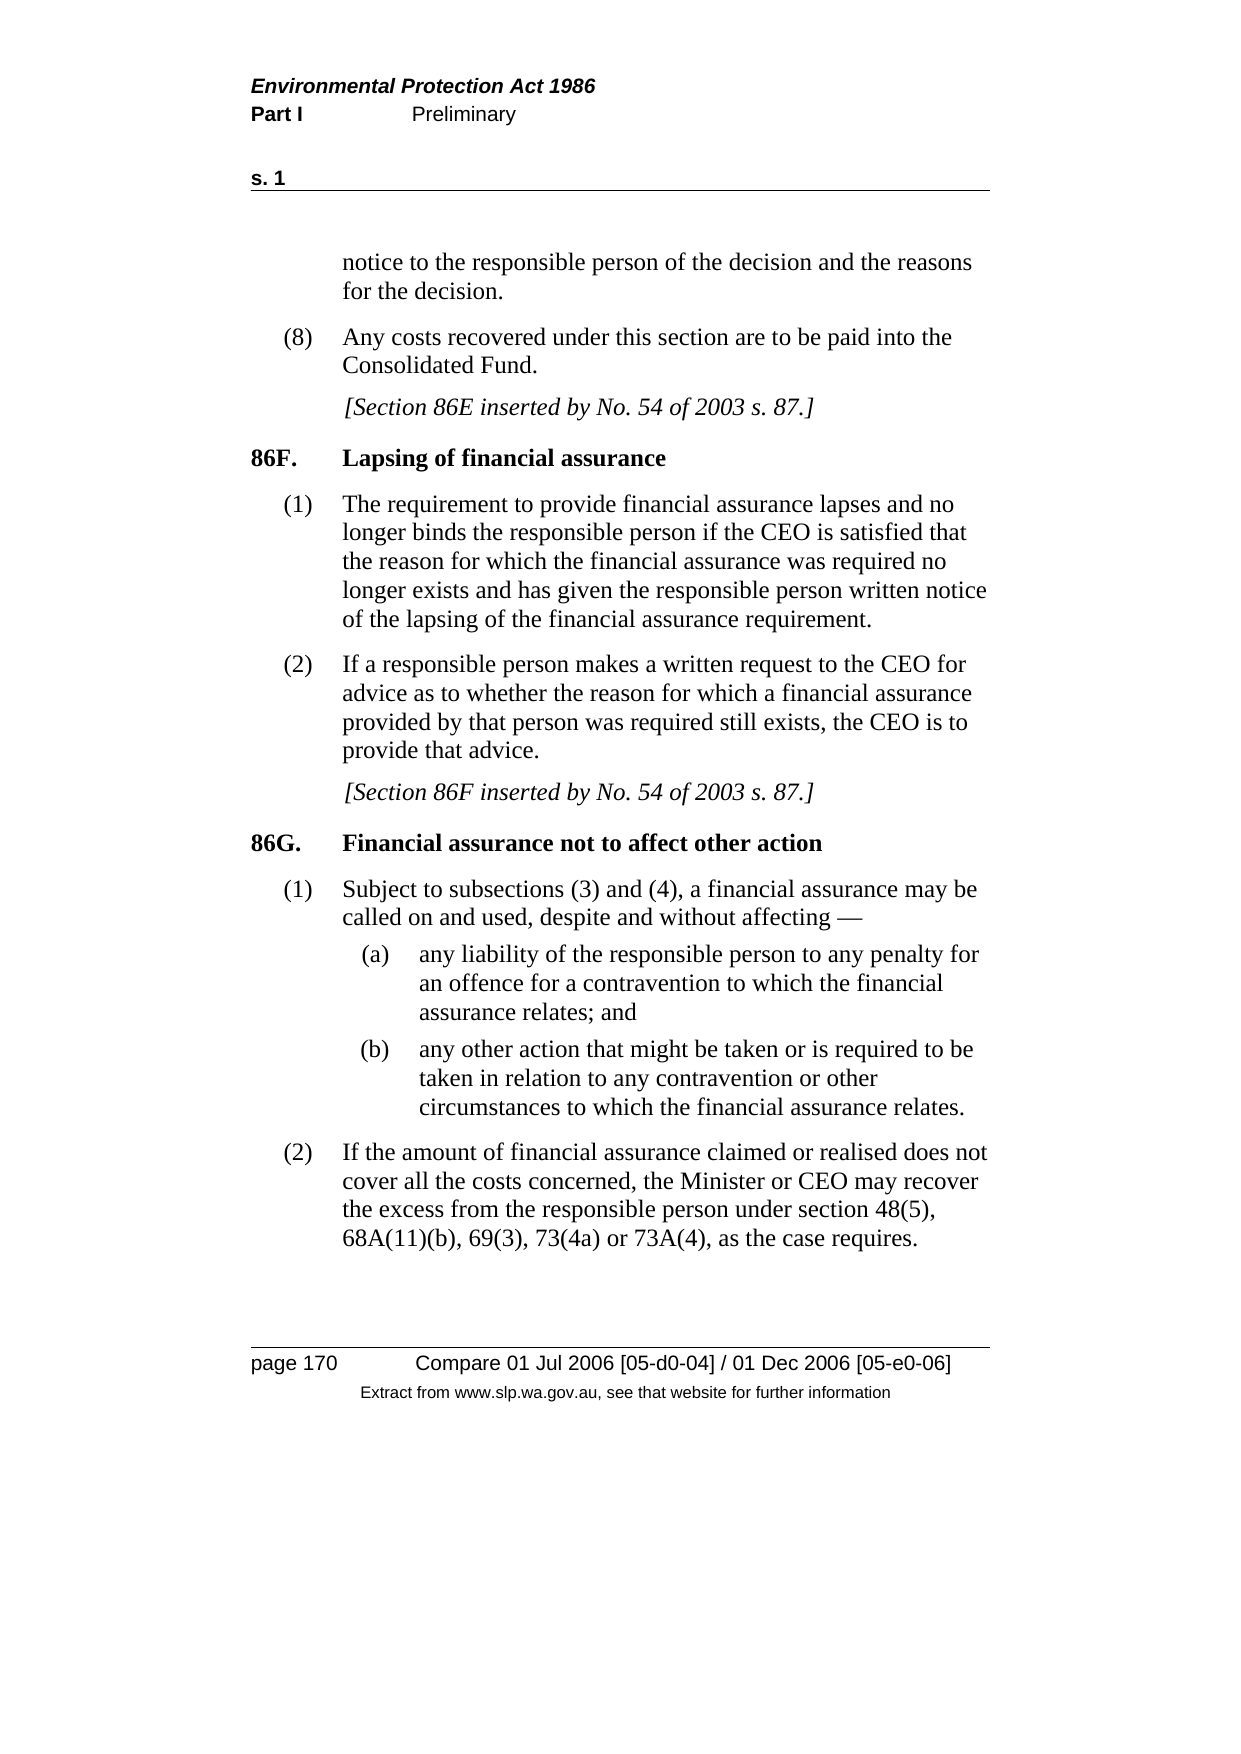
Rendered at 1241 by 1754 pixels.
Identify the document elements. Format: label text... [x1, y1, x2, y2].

text [Section 86F inserted by No. 54 of 2003 s. 87.] [251, 777, 990, 805]
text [251, 247, 990, 305]
text [Section 86E inserted by No. 54 of 2003 s. 87.] [251, 392, 990, 420]
text (8) Any costs recovered under this section are to be paid into the Consolidated Fund. [251, 322, 990, 379]
subtitle 86F. Lapsing of financial assurance [251, 443, 990, 472]
text (2) If the amount of financial assurance claimed or realised does not cover all the costs concerned, the Minister or CEO may recover the excess from the responsible person under section 48(5), 68A(11)(b), 69(3), 73(4a) or 73A(4), as the case requires. [251, 1137, 990, 1252]
text (a) any liability of the responsible person to any penalty for an offence for a contravention to which the financial assurance relates; and [251, 939, 990, 1026]
subtitle 86G. Financial assurance not to affect other action [251, 828, 990, 857]
text (1) Subject to subsections (3) and (4), a financial assurance may be called on and used, despite and without affecting — [251, 874, 990, 931]
text (1) The requirement to provide financial assurance lapses and no longer binds the responsible person if the CEO is satisfied that the reason for which the financial assurance was required no longer exists and has given the responsible person written notice of the lapsing of the financial assurance requirement. [251, 489, 990, 632]
text (2) If a responsible person makes a written request to the CEO for advice as to whether the reason for which a financial assurance provided by that person was required still exists, the CEO is to provide that advice. [251, 649, 990, 764]
text (b) any other action that might be taken or is required to be taken in relation to any contravention or other circumstances to which the financial assurance relates. [251, 1034, 990, 1120]
